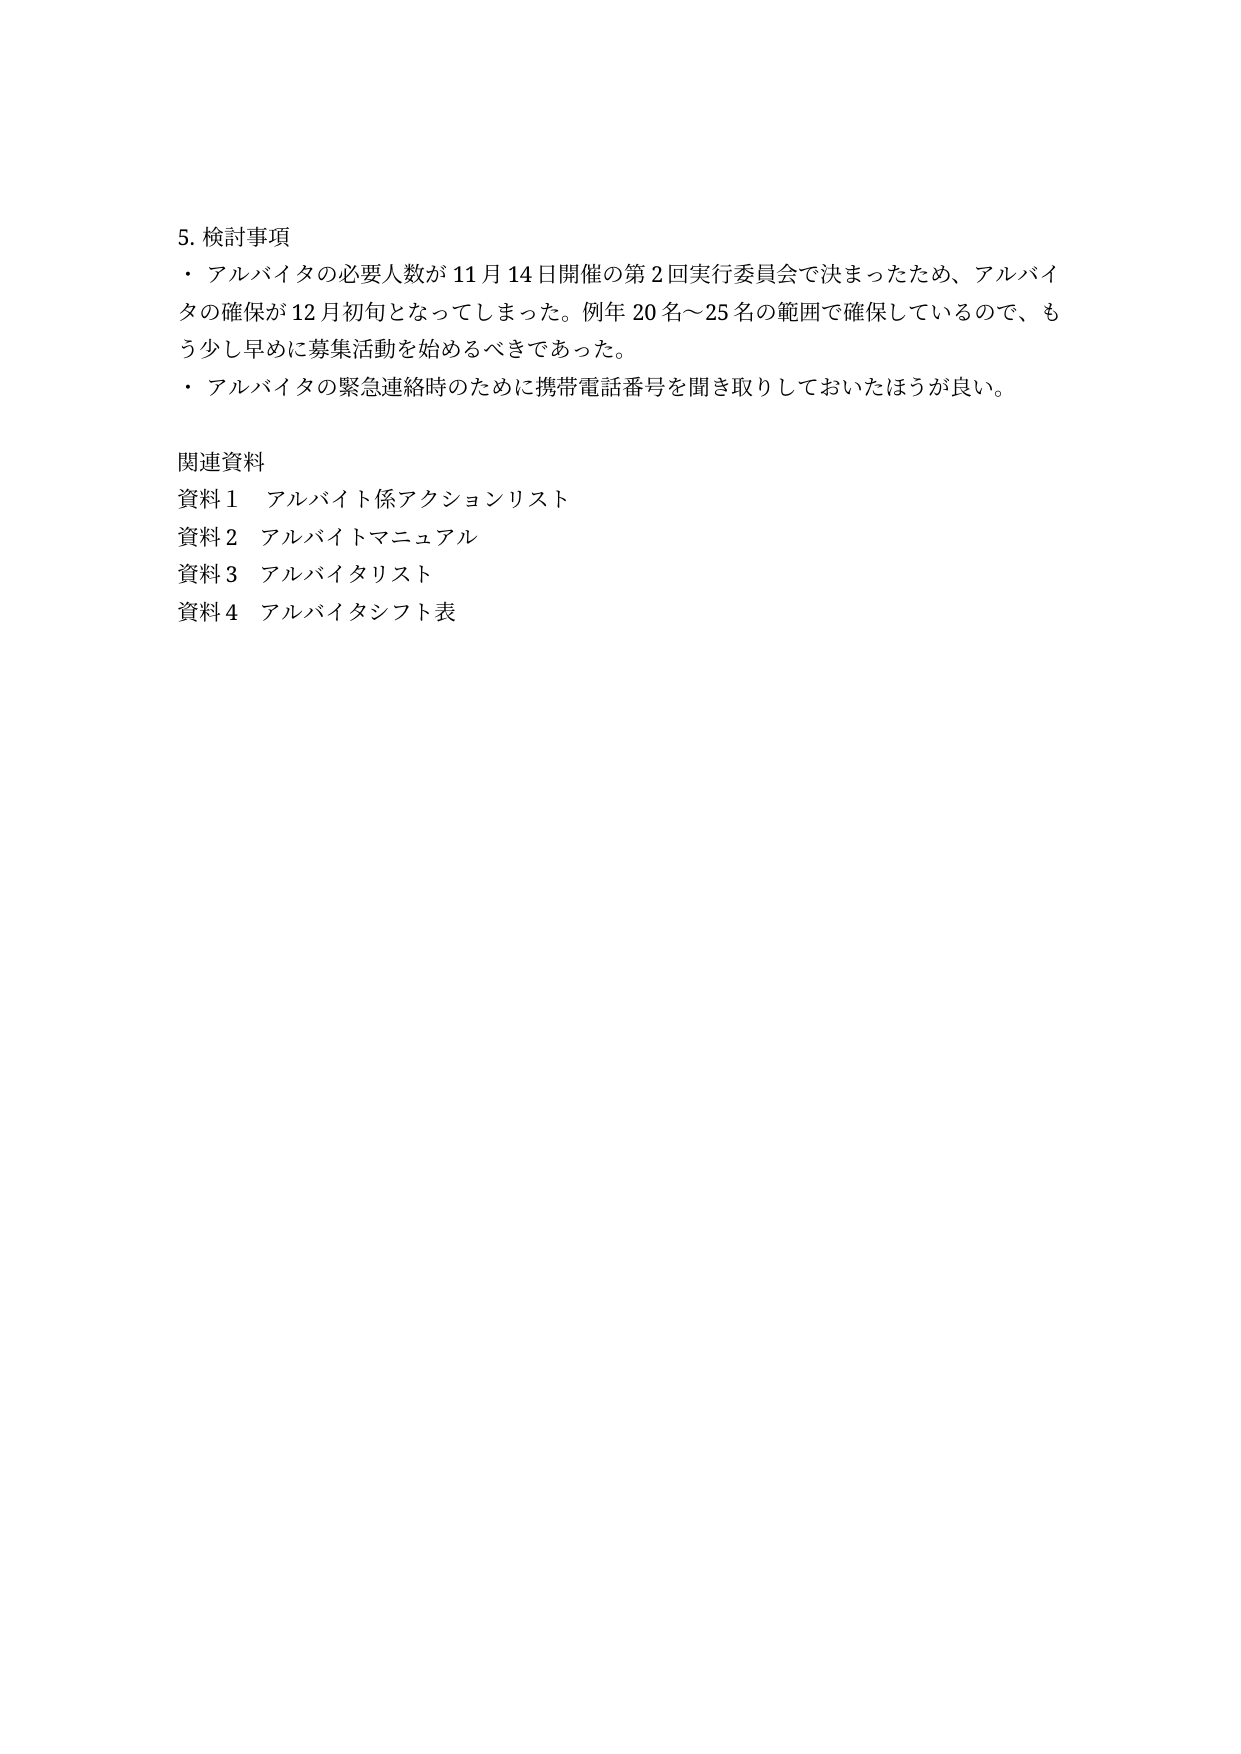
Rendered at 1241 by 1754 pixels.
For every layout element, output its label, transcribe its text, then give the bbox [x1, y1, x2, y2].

text 5. 検討事項 [177, 217, 1063, 254]
text ・ アルバイタの必要人数が11月14日開催の第2回実行委員会で決まったため、アルバイタの確保が12月初旬となってしまった。例年20名～25名の範囲で確保しているので、もう少し早めに募集活動を始めるべきであった。 [177, 254, 1063, 367]
text 資料１ アルバイト係アクションリスト [177, 479, 1063, 517]
text 資料2 アルバイトマニュアル [177, 517, 1063, 554]
text 資料4 アルバイタシフト表 [177, 592, 1063, 629]
text 関連資料 [177, 442, 1063, 479]
text ・ アルバイタの緊急連絡時のために携帯電話番号を聞き取りしておいたほうが良い。 [177, 367, 1063, 404]
text 資料3 アルバイタリスト [177, 554, 1063, 592]
